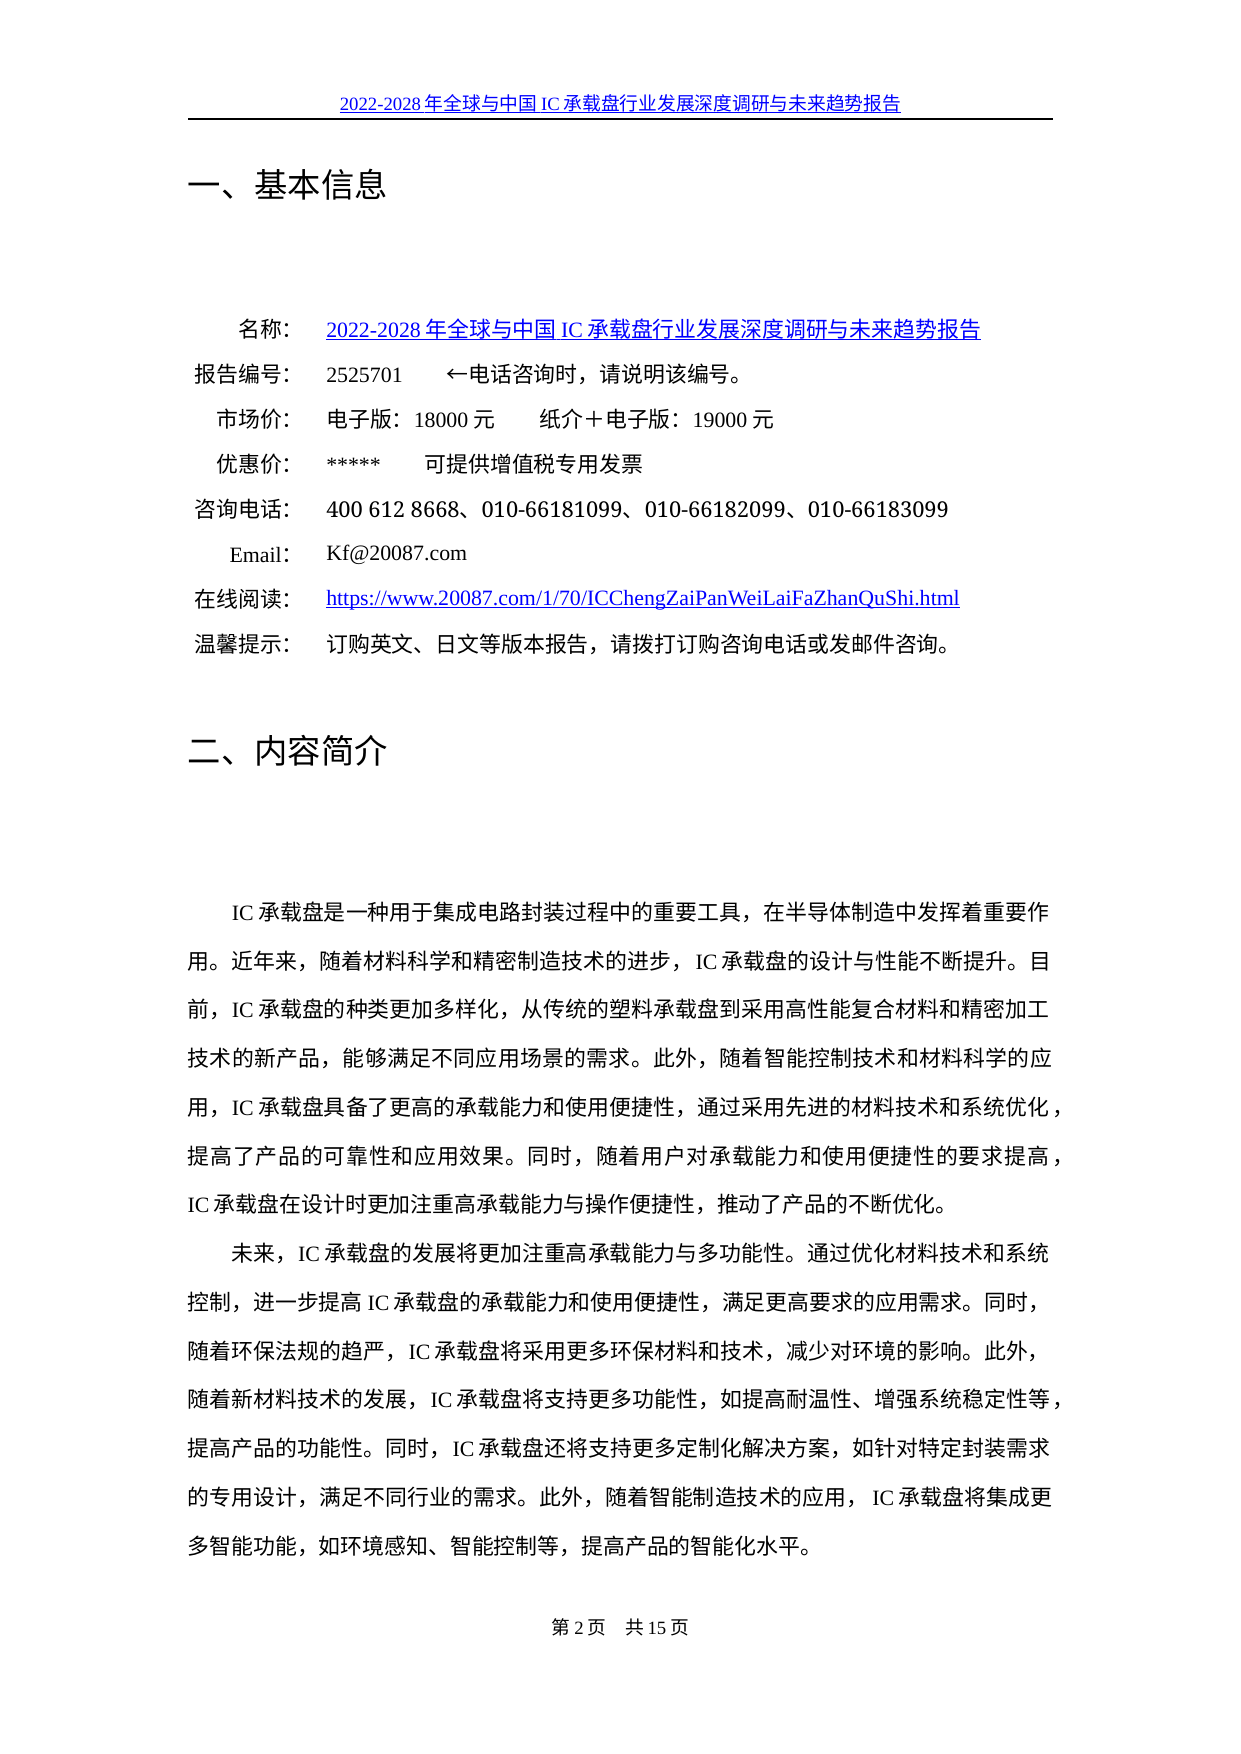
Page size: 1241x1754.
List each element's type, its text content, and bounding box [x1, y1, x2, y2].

table_cell 在线阅读： [167, 582, 315, 627]
table_cell 温馨提示： [167, 627, 315, 672]
table_cell Kf@20087.com [315, 537, 1073, 582]
table_cell 400 612 8668、010-66181099、010-66182099、010-66183099 [315, 492, 1073, 537]
table_cell 优惠价： [167, 447, 315, 492]
table_cell [315, 582, 1073, 627]
table_cell 报告编号： [167, 357, 315, 402]
table_cell 2525701 ←电话咨询时，请说明该编号。 [315, 357, 1073, 402]
table_cell 市场价： [167, 402, 315, 447]
table_header 名称： [167, 312, 315, 357]
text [187, 894, 1053, 1561]
table_header 2022-2028年全球与中国IC承载盘行业发展深度调研与未来趋势报告 [315, 312, 1073, 357]
title 二、内容简介 [187, 717, 1053, 782]
table_cell 咨询电话： [167, 492, 315, 537]
table_cell ***** 可提供增值税专用发票 [315, 447, 1073, 492]
table_cell 电子版：18000 元 纸介＋电子版：19000 元 [315, 402, 1073, 447]
table_cell 订购英文、日文等版本报告，请拨打订购咨询电话或发邮件咨询。 [315, 627, 1073, 672]
title 一、基本信息 [187, 150, 1053, 215]
table_cell Email： [167, 537, 315, 582]
